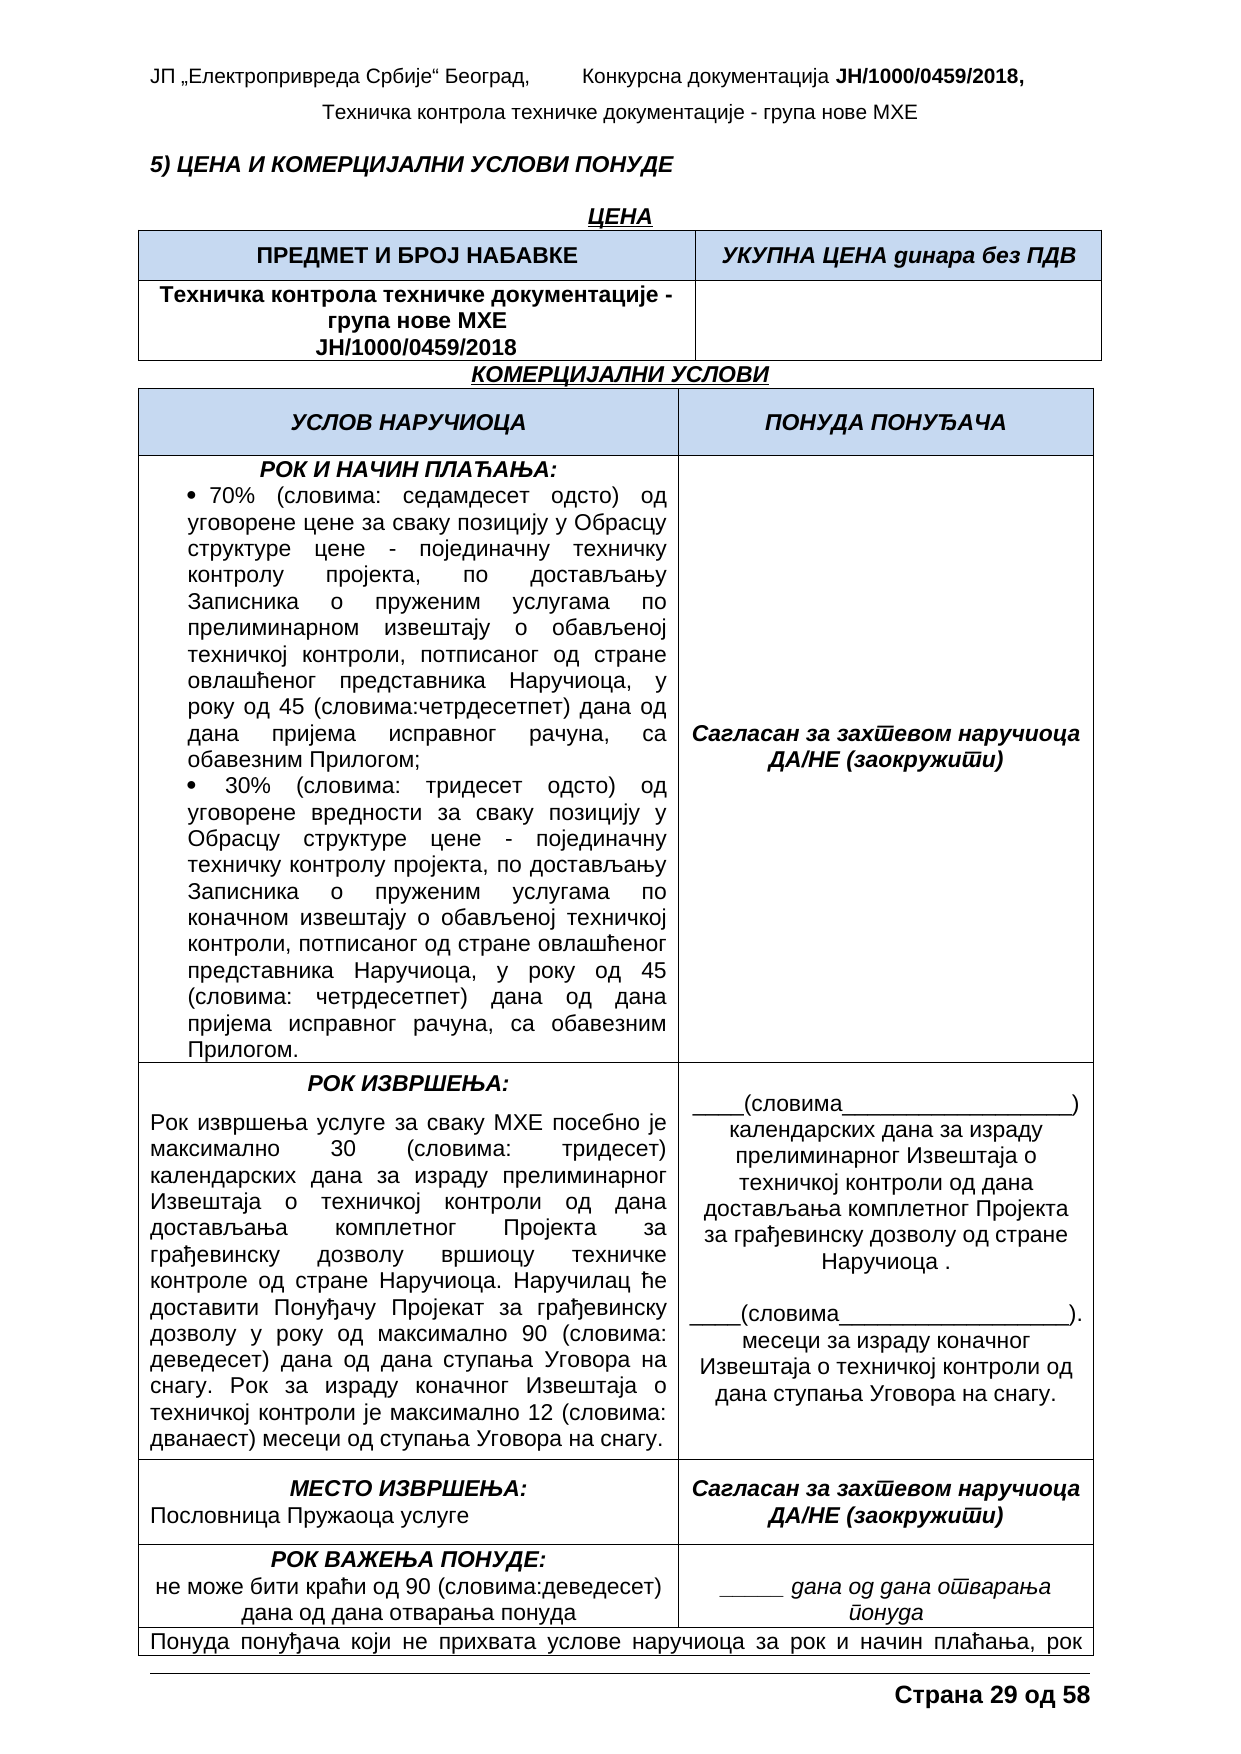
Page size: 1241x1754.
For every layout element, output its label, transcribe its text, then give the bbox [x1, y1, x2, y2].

text КОМЕРЦИЈАЛНИ УСЛОВИ [150, 361, 1090, 388]
table_cell Сагласан за захтевом наручиоца ДА/НЕ (заокружити) [679, 456, 1093, 1062]
table_cell _____ дана од дана отварања понуда [679, 1545, 1093, 1627]
table_cell РОК ИЗВРШЕЊА: Рок извршења услуге за сваку МХЕ посебно је максимално 30 (словима: тридесет) календарских дана за израду прелиминарног Извештаја о техничкој контроли од дана достављања комплетног Пројекта за грађевинску дозволу вршиоцу техничке контроле од стране Наручиоца. Наручилац ће доставити Понуђачу Пројекат за грађевинску дозволу у року од максимално 90 (словима: деведесет) дана од дана ступања Уговора на снагу. Рок за израду коначног Извештаја o техничкој контроли је максимално 12 (словима: дванаест) месеци од ступања Уговора на снагу. [139, 1063, 678, 1458]
table_cell ____(словима__________________) календарских дана за израду прелиминарног Извештаја о техничкој контроли од дана достављања комплетног Пројекта за грађевинску дозволу од стране Наручиоца . ____(словима__________________). месеци за израду коначног Извештаја о техничкој контроли од дана ступања Уговора на снагу. [679, 1063, 1093, 1458]
table_header УСЛОВ НАРУЧИОЦА [139, 389, 678, 455]
text 5) ЦЕНА И КОМЕРЦИЈАЛНИ УСЛОВИ ПОНУДЕ [150, 151, 1090, 177]
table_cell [139, 1628, 1093, 1654]
table_cell Техничка контрола техничке документације - група нове МХЕ ЈН/1000/0459/2018 [139, 281, 695, 360]
table_cell РОК И НАЧИН ПЛАЋАЊА: 70% (словима: седамдесет одсто) од уговорене цене за сваку позицију у Обрасцу структуре цене - појединачну техничку контролу пројекта, по достављању Записника о пруженим услугама по прелиминарном извештају о обављеној техничкој контроли, потписаног од стране овлашћеног представника Наручиоца, у року од 45 (словима:четрдесетпет) дана од дана пријема исправног рачуна, са обавезним Прилогом; 30% (словима: тридесет одсто) од уговорене вредности за сваку позицију у Обрасцу структуре цене - појединачну техничку контролу пројекта, по достављању Записника о пруженим услугама по коначном извештају о обављеној техничкој контроли, потписаног од стране овлашћеног представника Наручиоца, у року од 45 (словима: четрдесетпет) дана од дана пријема исправног рачуна, са обавезним Прилогом. [139, 456, 678, 1062]
table_cell Сагласан за захтевом наручиоца ДА/НЕ (заокружити) [679, 1460, 1093, 1544]
table_header УКУПНА ЦЕНА динара без ПДВ [696, 231, 1101, 280]
table_header ПОНУДА ПОНУЂАЧА [679, 389, 1093, 455]
table_header ПРЕДМЕТ И БРОЈ НАБАВКЕ [139, 231, 695, 280]
table_cell [696, 281, 1101, 360]
table_cell МЕСТО ИЗВРШЕЊА: Пословница Пружаоца услуге [139, 1460, 678, 1544]
table_cell РОК ВАЖЕЊА ПОНУДЕ: не може бити краћи од 90 (словима:деведесет) дана од дана отварања понуда [139, 1545, 678, 1627]
text ЦЕНА [150, 203, 1090, 229]
